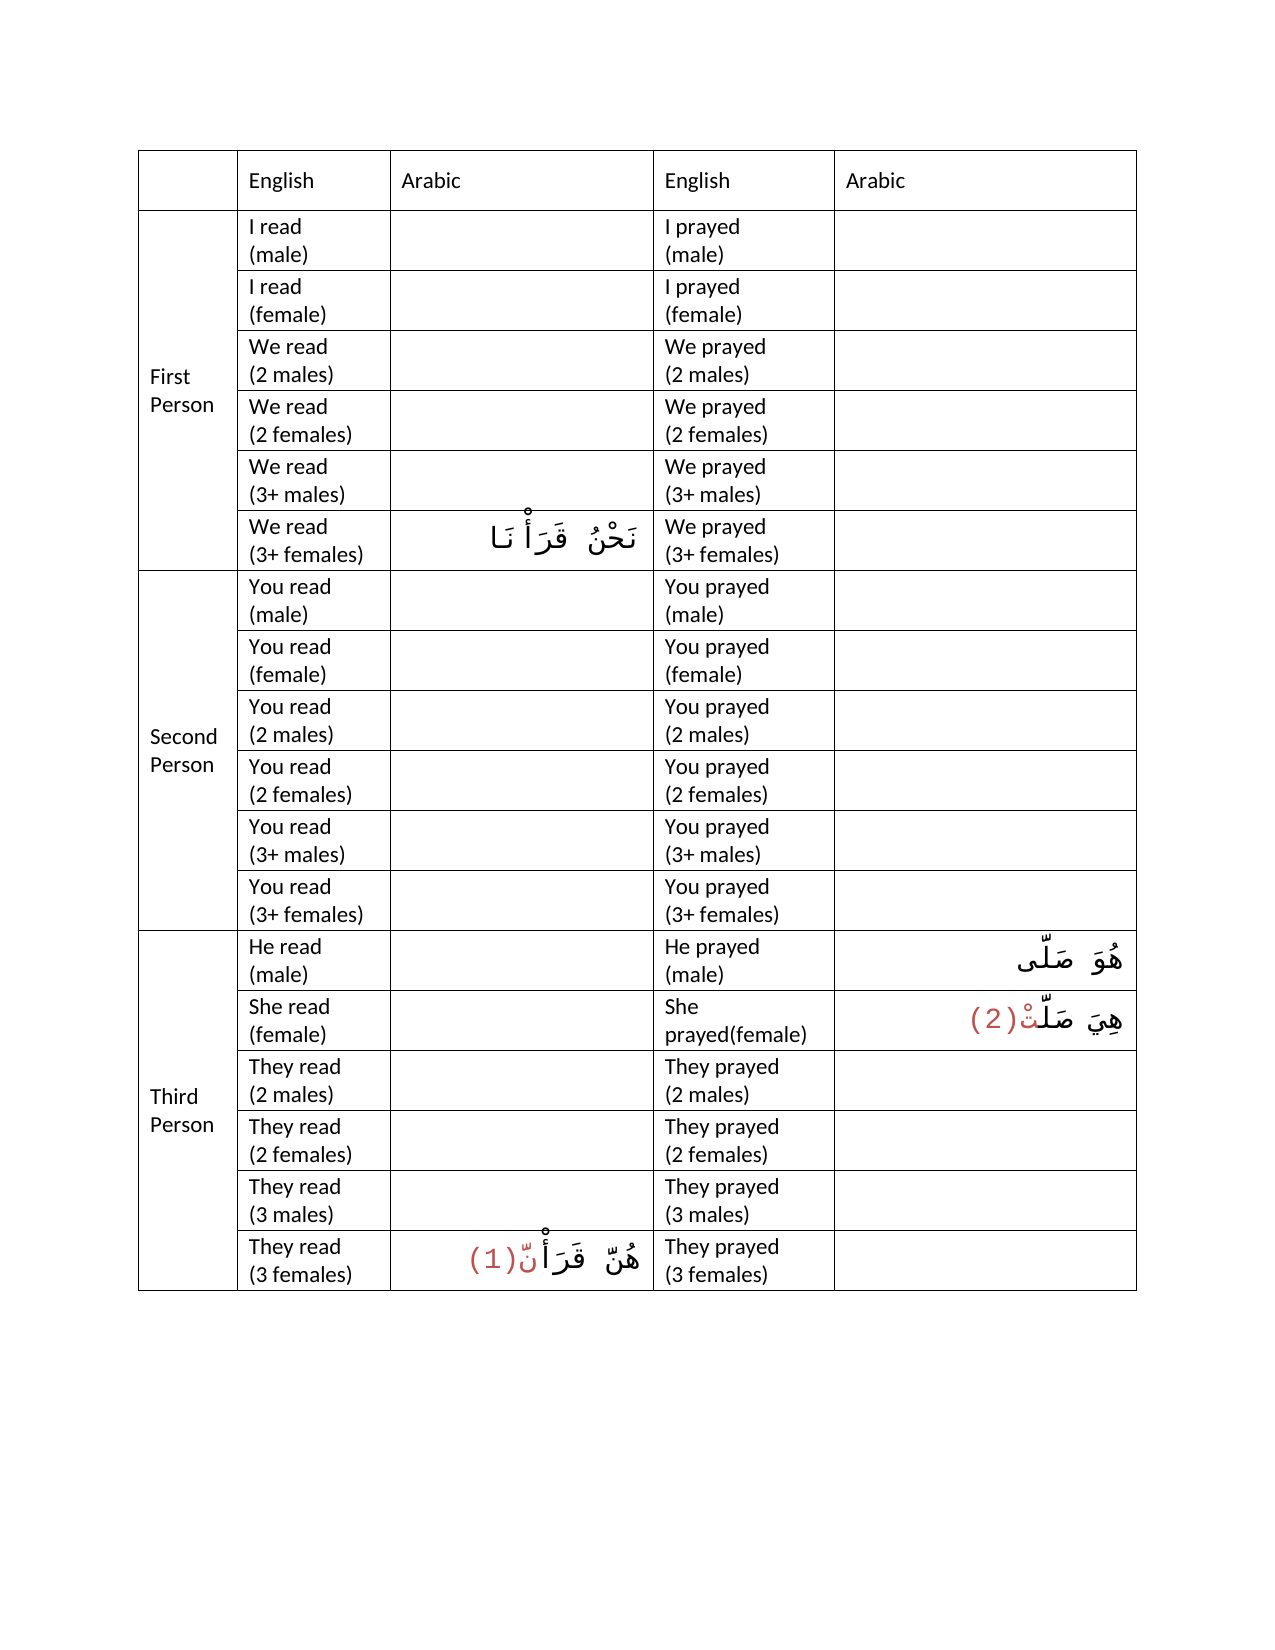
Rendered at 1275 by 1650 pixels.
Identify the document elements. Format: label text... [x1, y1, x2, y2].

table_cell We read (2 females) [238, 391, 390, 450]
table_cell I read (female) [238, 271, 390, 330]
table_cell [391, 811, 653, 870]
table_cell [391, 391, 653, 450]
table_cell [391, 871, 653, 930]
table_cell They read (3 females) [238, 1231, 390, 1290]
table_cell [391, 211, 653, 270]
table_cell I prayed (female) [654, 271, 834, 330]
table_cell English [238, 151, 390, 210]
table_cell Arabic [835, 151, 1136, 210]
table_cell Arabic [391, 151, 653, 210]
table_cell [391, 571, 653, 630]
table_cell [835, 391, 1136, 450]
table_cell They prayed (3 males) [654, 1171, 834, 1230]
table_cell They read (3 males) [238, 1171, 390, 1230]
table_cell She read (female) [238, 991, 390, 1050]
table_cell [391, 691, 653, 750]
table_cell We prayed (3+ males) [654, 451, 834, 510]
table_cell [835, 811, 1136, 870]
table_cell [391, 1051, 653, 1110]
table_cell [835, 571, 1136, 630]
table_cell We prayed (2 males) [654, 331, 834, 390]
table_cell [835, 871, 1136, 930]
table_cell هِيَ صَلَّتْ(2) [835, 991, 1136, 1050]
table_cell We read (3+ males) [238, 451, 390, 510]
table_cell [835, 511, 1136, 570]
table_cell [139, 151, 237, 210]
table_cell You read (3+ females) [238, 871, 390, 930]
table_cell You prayed (3+ males) [654, 811, 834, 870]
table_cell You prayed (female) [654, 631, 834, 690]
table_cell Second Person [139, 571, 237, 930]
table_cell They prayed (2 females) [654, 1111, 834, 1170]
table_cell You read (male) [238, 571, 390, 630]
table_cell You prayed (2 females) [654, 751, 834, 810]
table_cell [835, 1171, 1136, 1230]
table_cell [835, 211, 1136, 270]
table_cell [835, 1051, 1136, 1110]
table_cell We prayed (2 females) [654, 391, 834, 450]
table_cell [391, 331, 653, 390]
table_cell [391, 271, 653, 330]
table_cell We read (2 males) [238, 331, 390, 390]
table_cell He prayed (male) [654, 931, 834, 990]
table_cell You prayed (2 males) [654, 691, 834, 750]
table_cell [835, 691, 1136, 750]
table_cell They read (2 males) [238, 1051, 390, 1110]
table_cell [391, 751, 653, 810]
table_cell [391, 1111, 653, 1170]
table_cell [835, 451, 1136, 510]
table_cell هُوَ صَلَّى [835, 931, 1136, 990]
table_cell You prayed (male) [654, 571, 834, 630]
table_cell I prayed (male) [654, 211, 834, 270]
table_cell You read (2 males) [238, 691, 390, 750]
table_cell You prayed (3+ females) [654, 871, 834, 930]
table_cell [391, 991, 653, 1050]
table_cell [391, 631, 653, 690]
table_cell I read (male) [238, 211, 390, 270]
table_cell [835, 1231, 1136, 1290]
table_cell [835, 1111, 1136, 1170]
table_cell [835, 271, 1136, 330]
table_cell We read (3+ females) [238, 511, 390, 570]
table_cell نَحْنُ قَرَأْنَا [391, 511, 653, 570]
table_cell You read (2 females) [238, 751, 390, 810]
table_cell She prayed(female) [654, 991, 834, 1050]
table_cell Third Person [139, 931, 237, 1290]
table_cell [835, 751, 1136, 810]
table_cell [391, 1171, 653, 1230]
table_cell هُنَّ قَرَأْنَّ(1) [391, 1231, 653, 1290]
table_cell They read (2 females) [238, 1111, 390, 1170]
table_cell [391, 451, 653, 510]
table_cell We prayed (3+ females) [654, 511, 834, 570]
table_cell They prayed (2 males) [654, 1051, 834, 1110]
table_cell You read (female) [238, 631, 390, 690]
table_cell He read (male) [238, 931, 390, 990]
table_cell [835, 331, 1136, 390]
table_cell You read (3+ males) [238, 811, 390, 870]
table_cell First Person [139, 211, 237, 570]
table_cell English [654, 151, 834, 210]
table_cell [835, 631, 1136, 690]
table_cell [391, 931, 653, 990]
table_cell They prayed (3 females) [654, 1231, 834, 1290]
